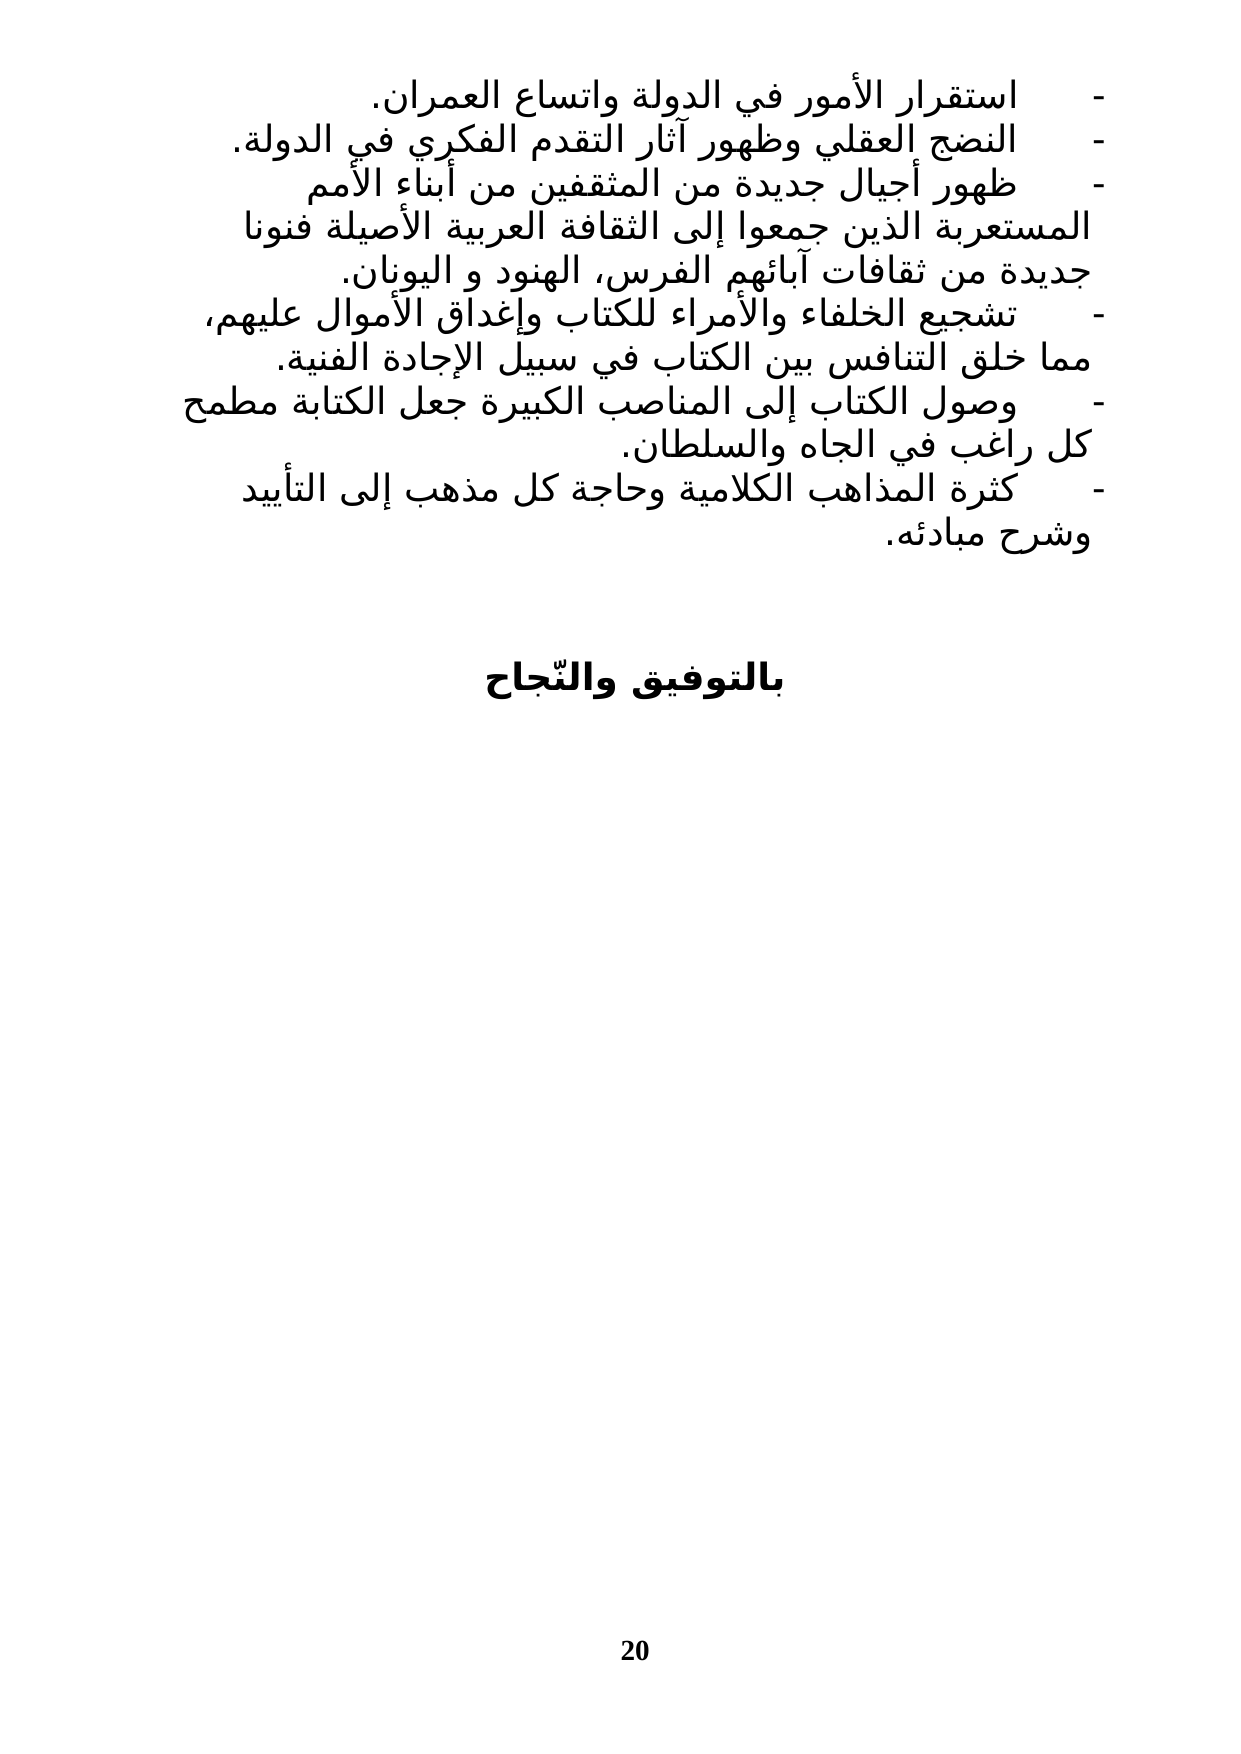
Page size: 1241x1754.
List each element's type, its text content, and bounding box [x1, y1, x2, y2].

list ظهور أجيال جديدة من المثقفين من أبناء الأمم المستعربة الذين جمعوا إلی الثقافة العربية الأصيلة فنونا جديدة من ثقافات آبائهم الفرس، الهنود و اليونان. [177, 161, 1093, 292]
list وصول الکتاب إلی المناصب الکبيرة جعل الکتابة مطمح کل راغب في الجاه والسلطان. [177, 379, 1093, 467]
list استقرار الأمور في الدولة واتساع العمران. [177, 74, 1093, 117]
list تشجيع الخلفاء والأمراء للکتاب وإغداق الأموال عليهم، مما خلق التنافس بين الکتاب في سبيل الإجادة الفنية. [177, 292, 1093, 379]
list بالتوفيق والنّجاح [177, 656, 1093, 700]
list النضج العقلي وظهور آثار التقدم الفکري في الدولة. [177, 117, 1093, 161]
list کثرة المذاهب الکلامية وحاجة کل مذهب إلی التأييد وشرح مبادئه. [177, 467, 1093, 554]
